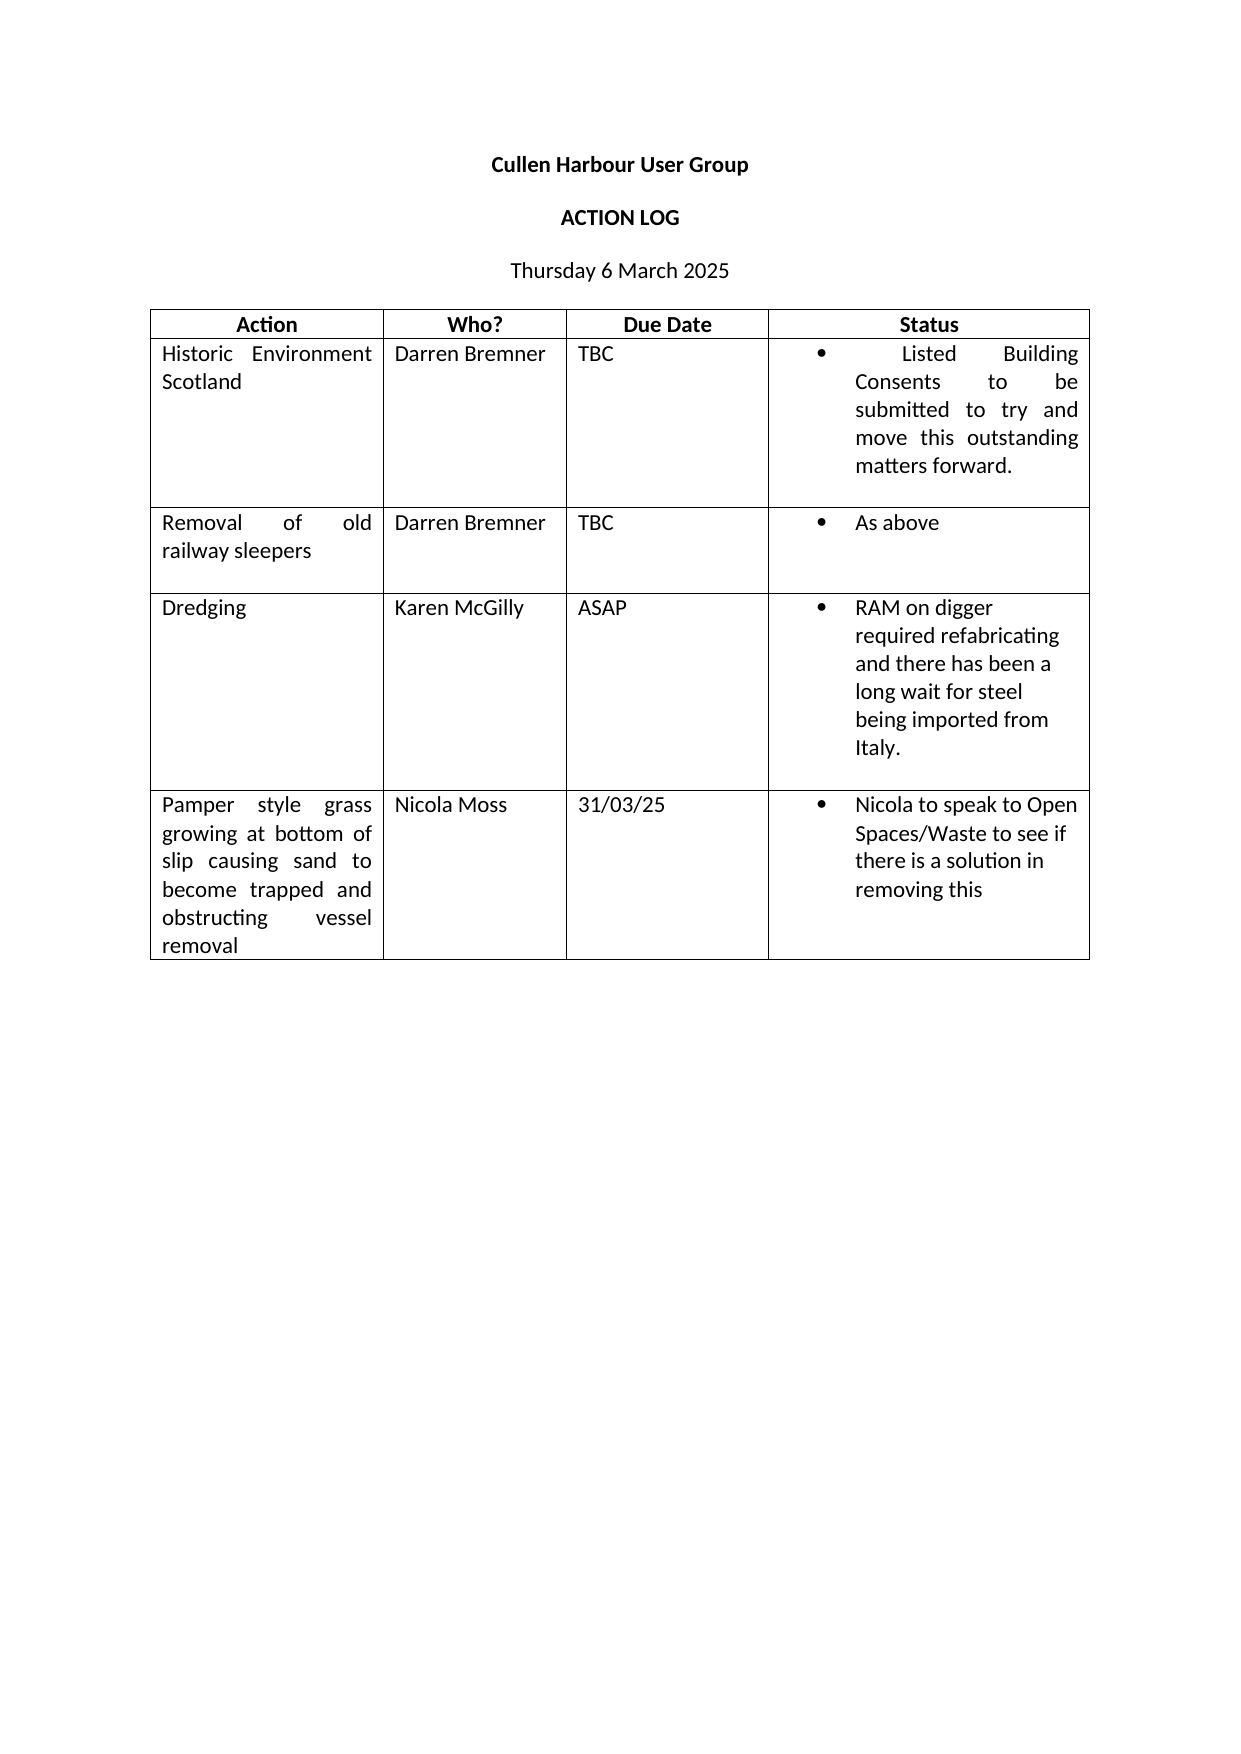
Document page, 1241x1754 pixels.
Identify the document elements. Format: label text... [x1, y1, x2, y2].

table_cell Darren Bremner [384, 508, 566, 592]
table_header Action [151, 310, 383, 338]
table_cell Listed Building Consents to be submitted to try and move this outstanding matters forward. [769, 339, 1089, 507]
table_header Due Date [567, 310, 768, 338]
table_header Who? [384, 310, 566, 338]
table_cell TBC [567, 339, 768, 507]
table_cell Dredging [151, 594, 383, 789]
table_cell Removal of old railway sleepers [151, 508, 383, 592]
table_cell Pamper style grass growing at bottom of slip causing sand to become trapped and obstructing vessel removal [151, 791, 383, 959]
table_header Status [769, 310, 1089, 338]
table_cell Karen McGilly [384, 594, 566, 789]
table_cell Nicola to speak to Open Spaces/Waste to see if there is a solution in removing this [769, 791, 1089, 959]
table_cell 31/03/25 [567, 791, 768, 959]
table_cell Nicola Moss [384, 791, 566, 959]
table_cell TBC [567, 508, 768, 592]
table_cell Historic Environment Scotland [151, 339, 383, 507]
table_cell As above [769, 508, 1089, 592]
table_cell Darren Bremner [384, 339, 566, 507]
text Thursday 6 March 2025 [150, 256, 1090, 284]
text Cullen Harbour User Group [150, 150, 1090, 178]
table_cell ASAP [567, 594, 768, 789]
text ACTION LOG [150, 203, 1090, 231]
table_cell RAM on digger required refabricating and there has been a long wait for steel being imported from Italy. [769, 594, 1089, 789]
